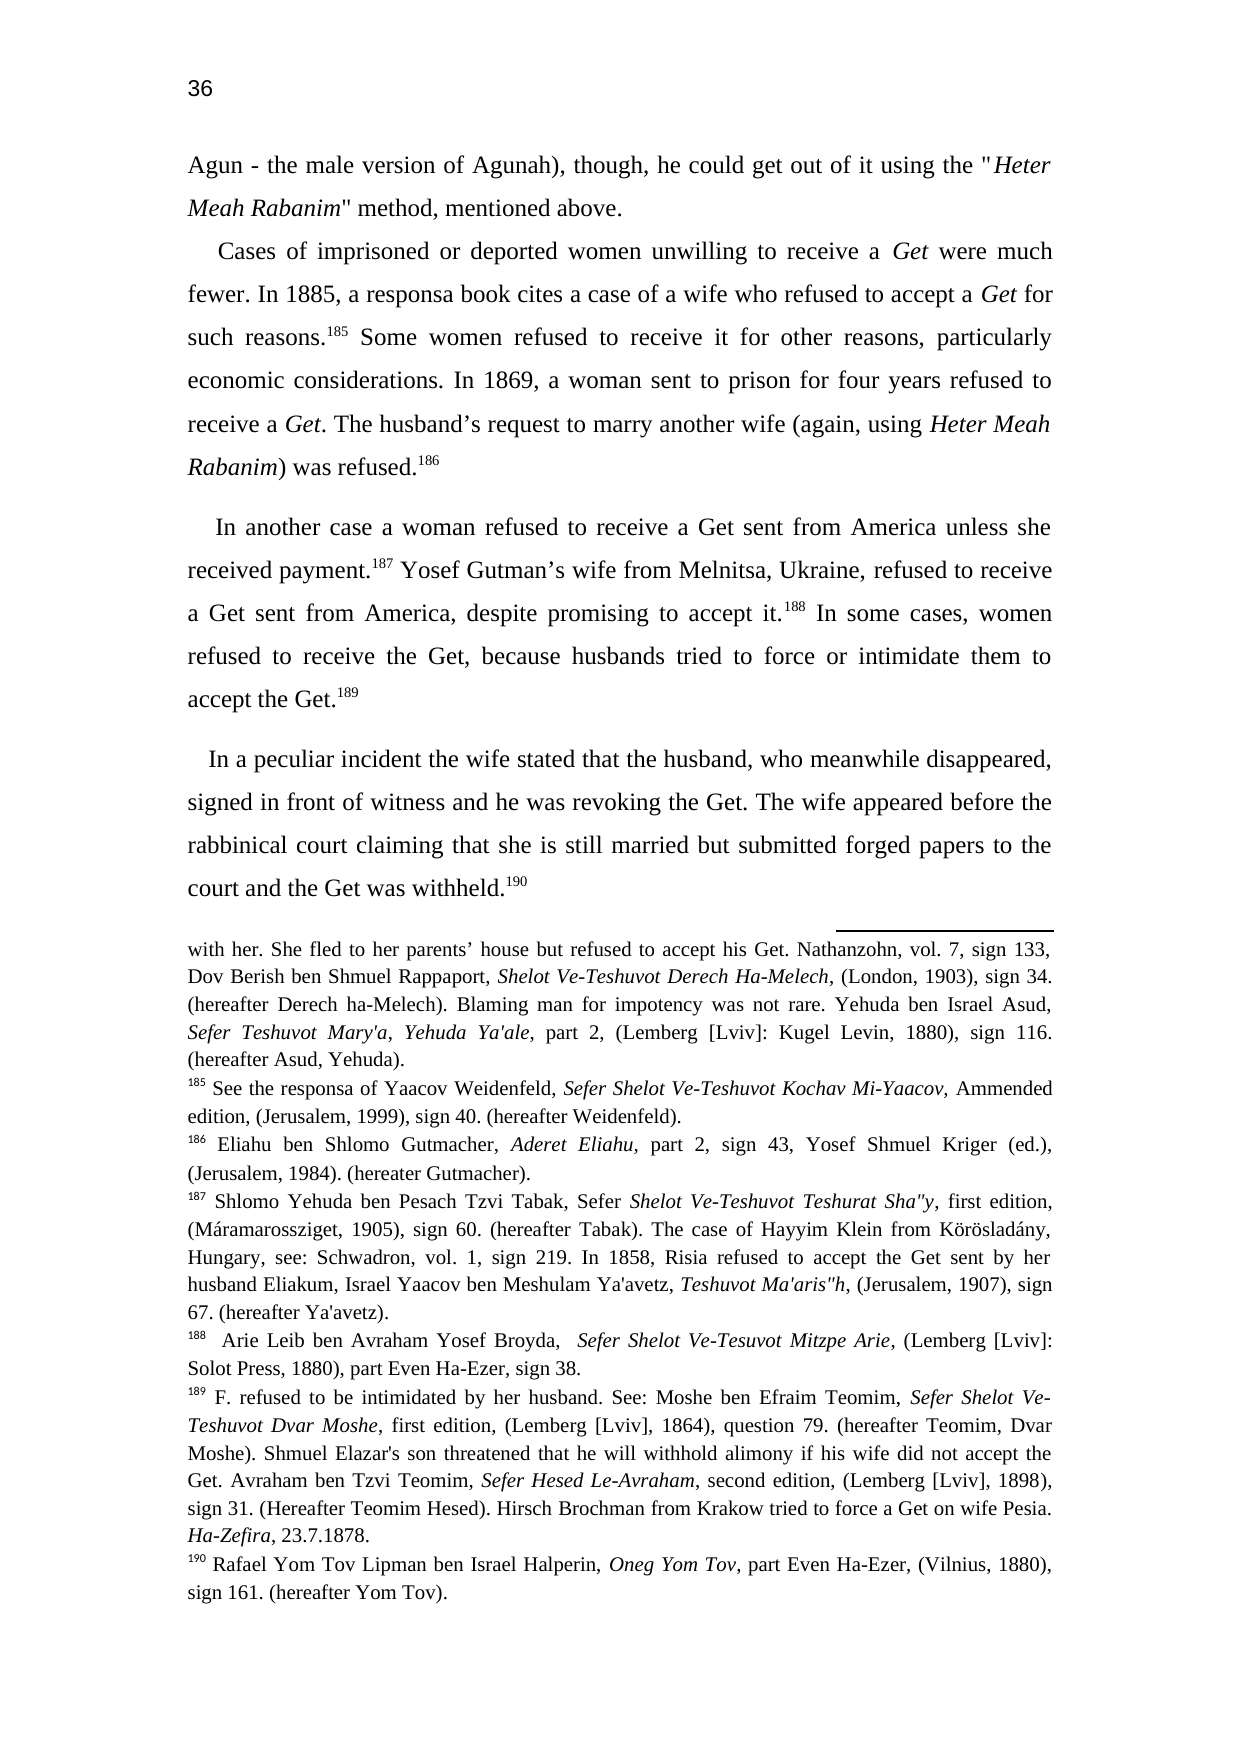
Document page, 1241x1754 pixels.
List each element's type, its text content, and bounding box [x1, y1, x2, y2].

text In a peculiar incident the wife stated that the husband, who meanwhile disappeared, signed in front of witness and he was revoking the Get. The wife appeared before the rabbinical court claiming that she is still married but submitted forged papers to the court and the Get was withheld. [187, 744, 1053, 902]
text The only weapon women had facing men granting a get was refusing to accept it. The last phase in validating a Get, is that the wife must state verbally that she accepts the Get. In some cases, women were not willing to accept the get on men's term. In these rare cases the husband became chained to the marriage (the Hebrew term is Agun - the male version of Agunah), though, he could get out of it using the "Heter Meah Rabanim" method, mentioned above. [187, 150, 1053, 222]
text Cases of imprisoned or deported women unwilling to receive a Get were much fewer. In 1885, a responsa book cites a case of a wife who refused to accept a Get for such reasons. Some women refused to receive it for other reasons, particularly economic considerations. In 1869, a woman sent to prison for four years refused to receive a Get. The husband’s request to marry another wife (again, using Heter Meah Rabanim) was refused. [187, 236, 1053, 481]
text In another case a woman refused to receive a Get sent from America unless she received payment. Yosef Gutman’s wife from Melnitsa, Ukraine, refused to receive a Get sent from America, despite promising to accept it. In some cases, women refused to receive the Get, because husbands tried to force or intimidate them to accept the Get. [187, 512, 1053, 713]
